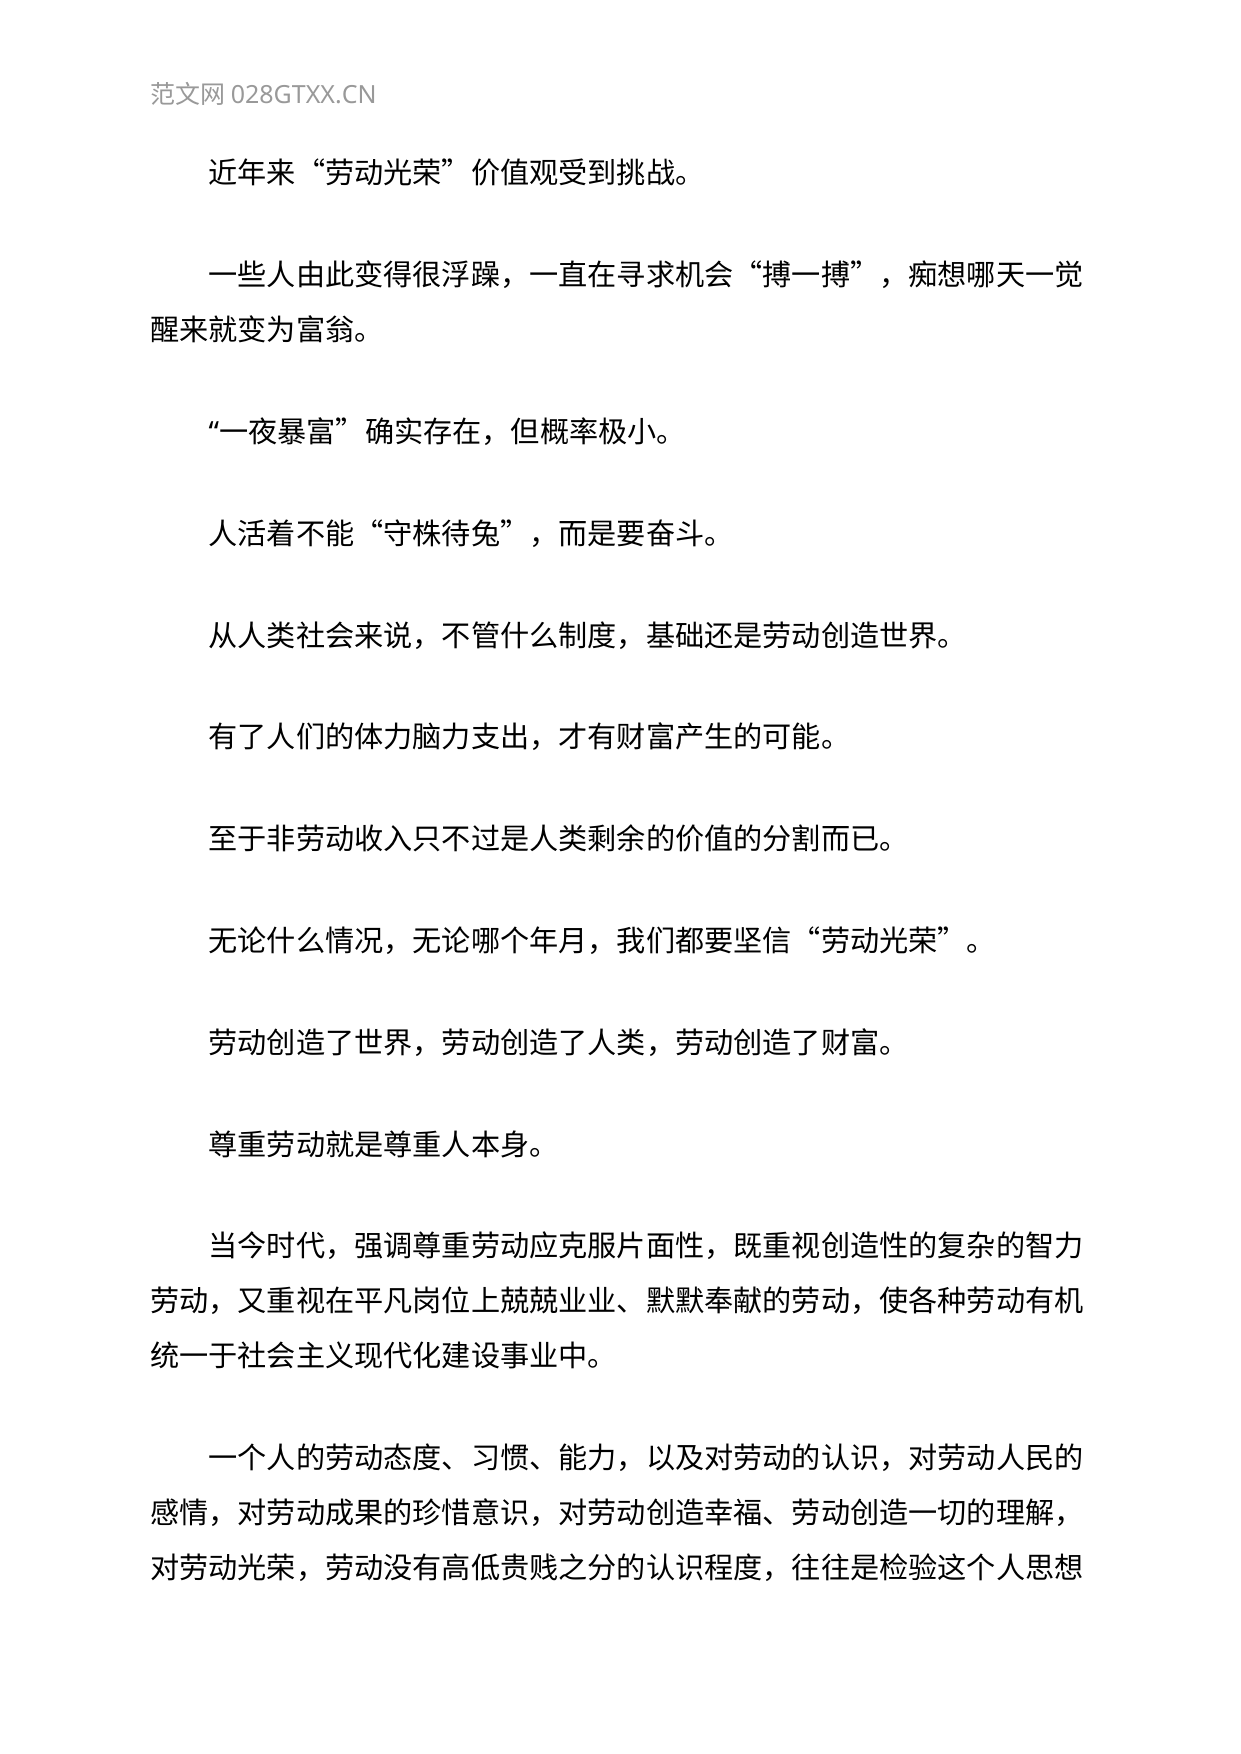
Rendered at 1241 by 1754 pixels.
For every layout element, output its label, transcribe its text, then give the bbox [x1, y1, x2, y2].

text “一夜暴富”确实存在，但概率极小。 [150, 408, 1090, 451]
text 有了人们的体力脑力支出，才有财富产生的可能。 [150, 714, 1090, 756]
text 尊重劳动就是尊重人本身。 [150, 1121, 1090, 1163]
text 至于非劳动收入只不过是人类剩余的价值的分割而已。 [150, 816, 1090, 858]
text 无论什么情况，无论哪个年月，我们都要坚信“劳动光荣”。 [150, 917, 1090, 960]
text 人活着不能“守株待兔”，而是要奋斗。 [150, 510, 1090, 553]
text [150, 1434, 1090, 1586]
text 从人类社会来说，不管什么制度，基础还是劳动创造世界。 [150, 612, 1090, 654]
text 当今时代，强调尊重劳动应克服片面性，既重视创造性的复杂的智力劳动，又重视在平凡岗位上兢兢业业、默默奉献的劳动，使各种劳动有机统一于社会主义现代化建设事业中。 [150, 1223, 1090, 1375]
text 劳动创造了世界，劳动创造了人类，劳动创造了财富。 [150, 1019, 1090, 1062]
text 近年来“劳动光荣”价值观受到挑战。 [150, 150, 1090, 192]
text 一些人由此变得很浮躁，一直在寻求机会“搏一搏”，痴想哪天一觉醒来就变为富翁。 [150, 252, 1090, 349]
